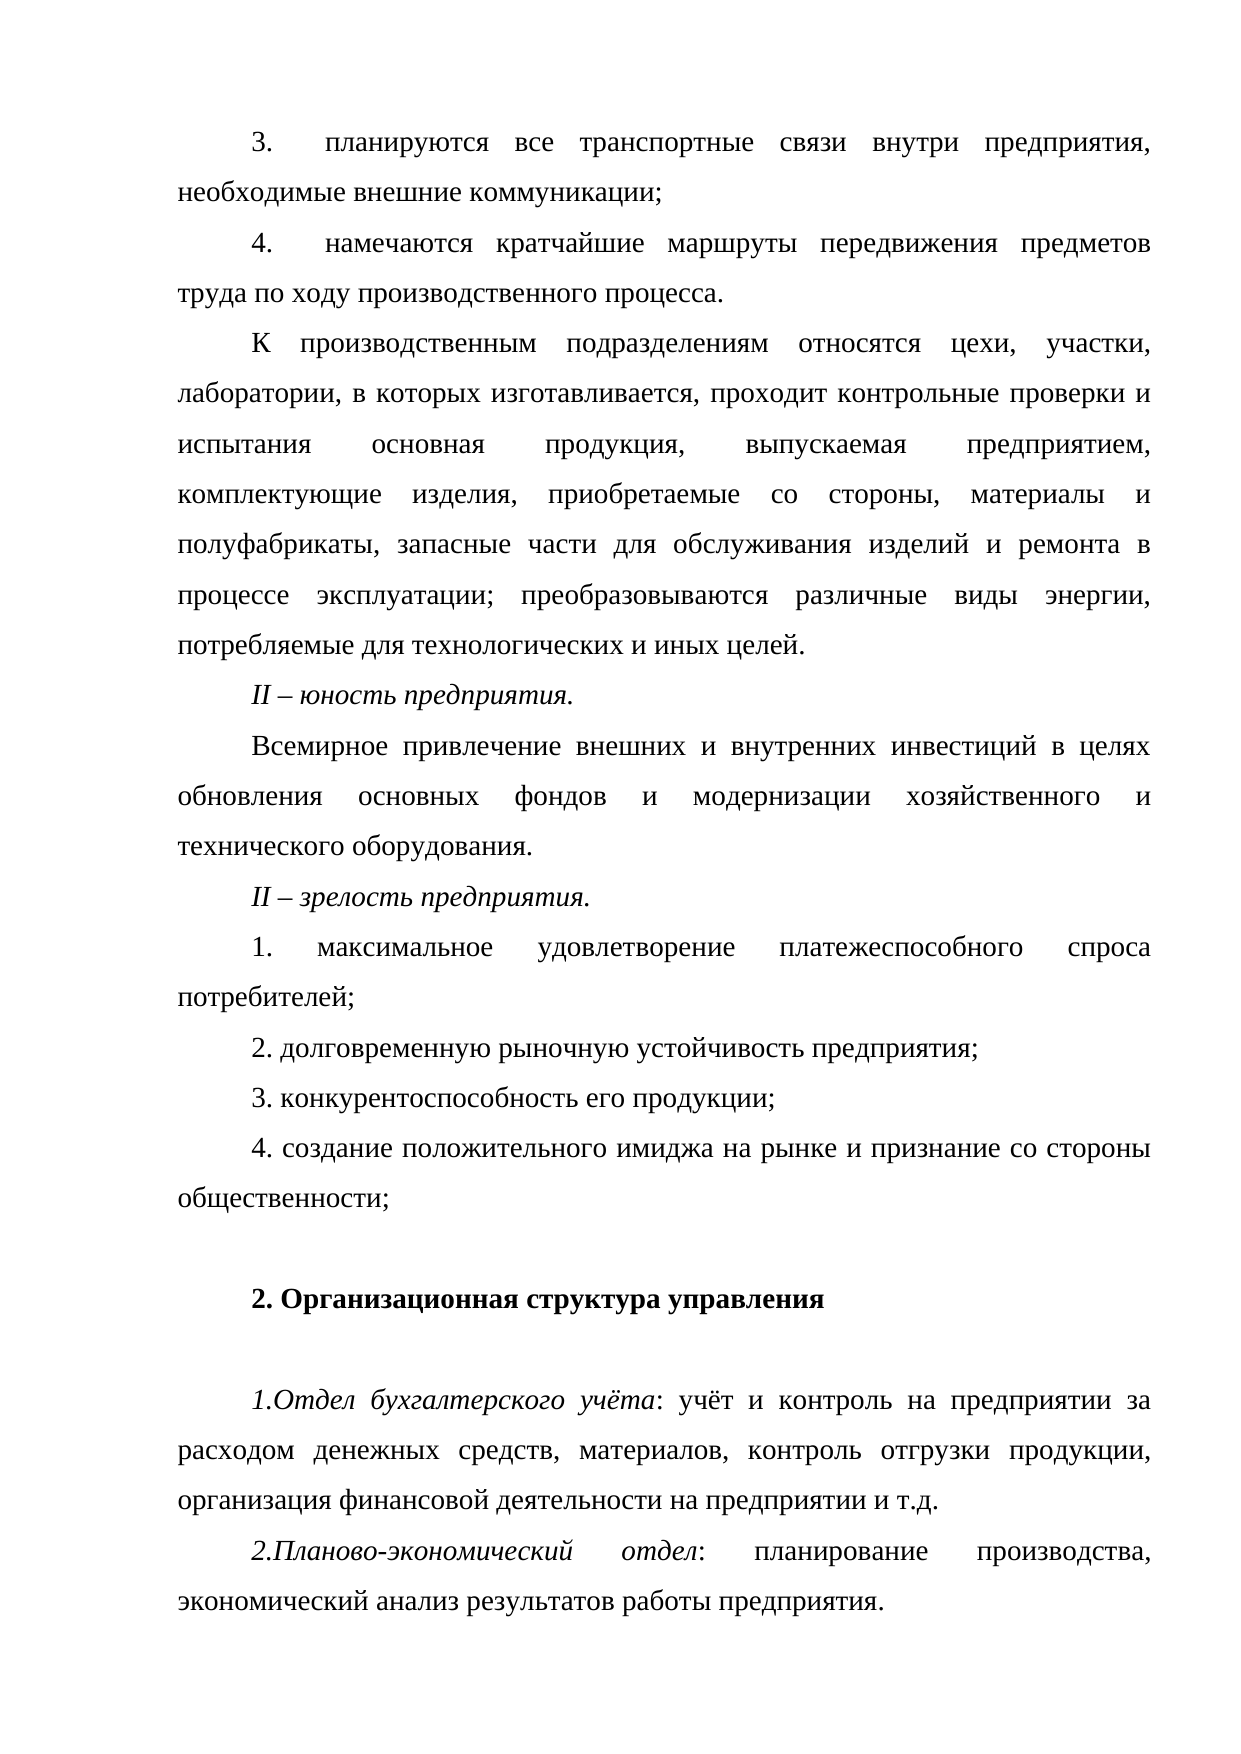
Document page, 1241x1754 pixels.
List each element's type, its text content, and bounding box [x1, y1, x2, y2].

text II – зрелость предприятия. [177, 879, 1152, 912]
text 3. конкурентоспособность его продукции; [177, 1080, 1152, 1113]
text К производственным подразделениям относятся цехи, участки, лаборатории, в которых изготавливается, проходит контрольные проверки и испытания основная продукция, выпускаемая предприятием, комплектующие изделия, приобретаемые со стороны, материалы и полуфабрикаты, запасные части для обслуживания изделий и ремонта в процессе эксплуатации; преобразовываются различные виды энергии, потребляемые для технологических и иных целей. [177, 325, 1152, 661]
text 1.Отдел бухгалтерского учёта: учёт и контроль на предприятии за расходом денежных средств, материалов, контроль отгрузки продукции, организация финансовой деятельности на предприятии и т.д. [177, 1382, 1152, 1516]
list планируются все транспортные связи внутри предприятия, необходимые внешние коммуникации; [177, 124, 1152, 208]
text 2. Организационная структура управления [177, 1281, 1152, 1315]
text 2. долговременную рыночную устойчивость предприятия; [177, 1030, 1152, 1063]
text 4. создание положительного имиджа на рынке и признание со стороны общественности; [177, 1130, 1152, 1214]
list намечаются кратчайшие маршруты передвижения предметов труда по ходу производственного процесса. [177, 225, 1152, 308]
text 2.Планово-экономический отдел: планирование производства, экономический анализ результатов работы предприятия. [177, 1533, 1152, 1617]
text Всемирное привлечение внешних и внутренних инвестиций в целях обновления основных фондов и модернизации хозяйственного и технического оборудования. [177, 728, 1152, 862]
text II – юность предприятия. [177, 677, 1152, 711]
text 1. максимальное удовлетворение платежеспособного спроса потребителей; [177, 929, 1152, 1013]
